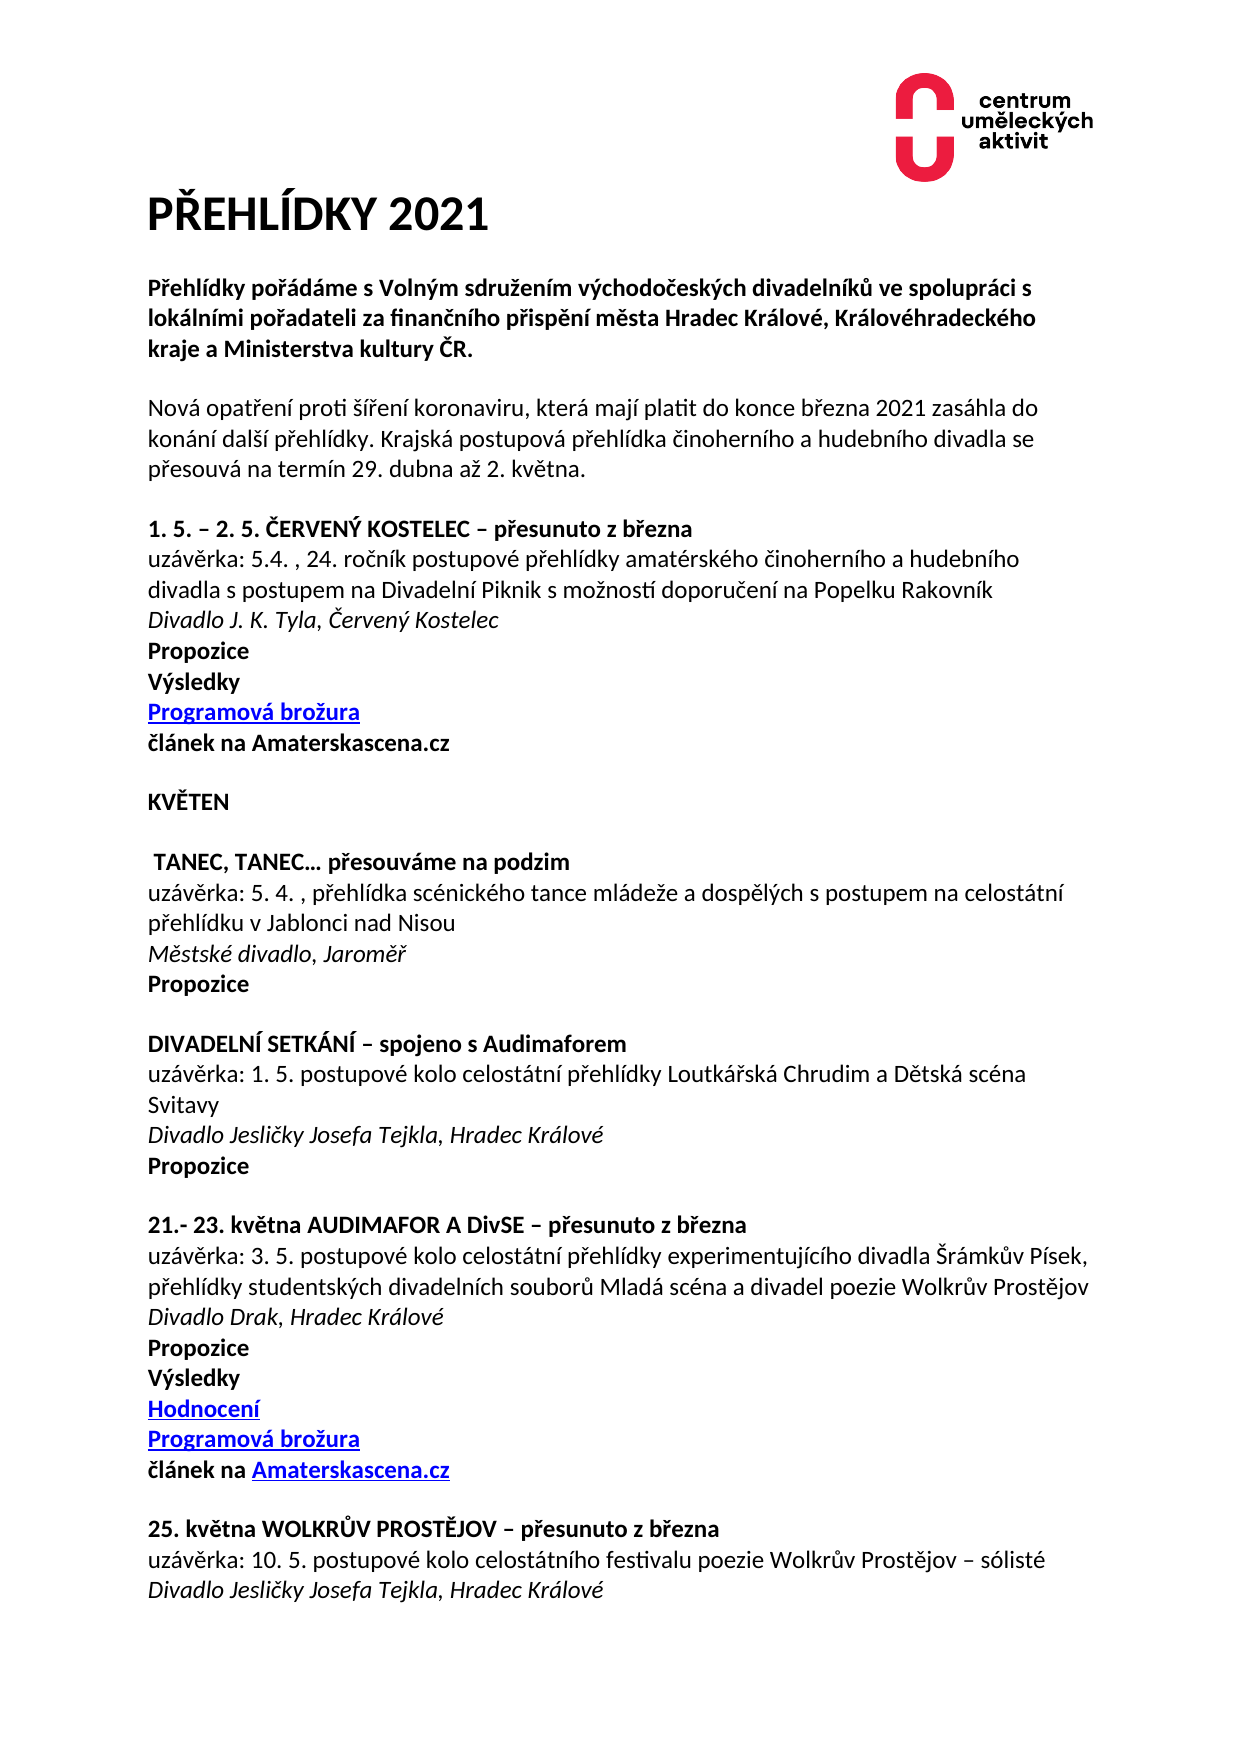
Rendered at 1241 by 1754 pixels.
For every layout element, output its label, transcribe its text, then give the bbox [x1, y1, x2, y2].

text Přehlídky pořádáme s Volným sdružením východočeských divadelníků ve spolupráci s lokálními pořadateli za finančního přispění města Hradec Králové, Královéhradeckého kraje a Ministerstva kultury ČR. [148, 272, 1093, 363]
text DIVADELNÍ SETKÁNÍ – spojeno s Audimaforem uzávěrka: 1. 5. postupové kolo celostátní přehlídky Loutkářská Chrudim a Dětská scéna Svitavy Divadlo Jesličky Josefa Tejkla, Hradec Králové Propozice [148, 1028, 1093, 1181]
text PŘEHLÍDKY 2021 [148, 181, 1093, 242]
text TANEC, TANEC… přesouváme na podzim uzávěrka: 5. 4. , přehlídka scénického tance mládeže a dospělých s postupem na celostátní přehlídku v Jablonci nad Nisou Městské divadlo, Jaroměř Propozice [148, 846, 1093, 999]
text 21.- 23. května AUDIMAFOR A DivSE – přesunuto z března uzávěrka: 3. 5. postupové kolo celostátní přehlídky experimentujícího divadla Šrámkův Písek, přehlídky studentských divadelních souborů Mladá scéna a divadel poezie Wolkrův Prostějov Divadlo Drak, Hradec Králové Propozice Výsledky Hodnocení Programová brožura článek na Amaterskascena.cz [148, 1210, 1093, 1484]
text Nová opatření proti šíření koronaviru, která mají platit do konce března 2021 zasáhla do konání další přehlídky. Krajská postupová přehlídka činoherního a hudebního divadla se přesouvá na termín 29. dubna až 2. května. [148, 392, 1093, 484]
text KVĚTEN [148, 786, 1093, 817]
picture [895, 73, 1093, 182]
text 1. 5. – 2. 5. ČERVENÝ KOSTELEC – přesunuto z března uzávěrka: 5.4. , 24. ročník postupové přehlídky amatérského činoherního a hudebního divadla s postupem na Divadelní Piknik s možností doporučení na Popelku Rakovník Divadlo J. K. Tyla, Červený Kostelec Propozice Výsledky Programová brožura článek na Amaterskascena.cz [148, 513, 1093, 757]
